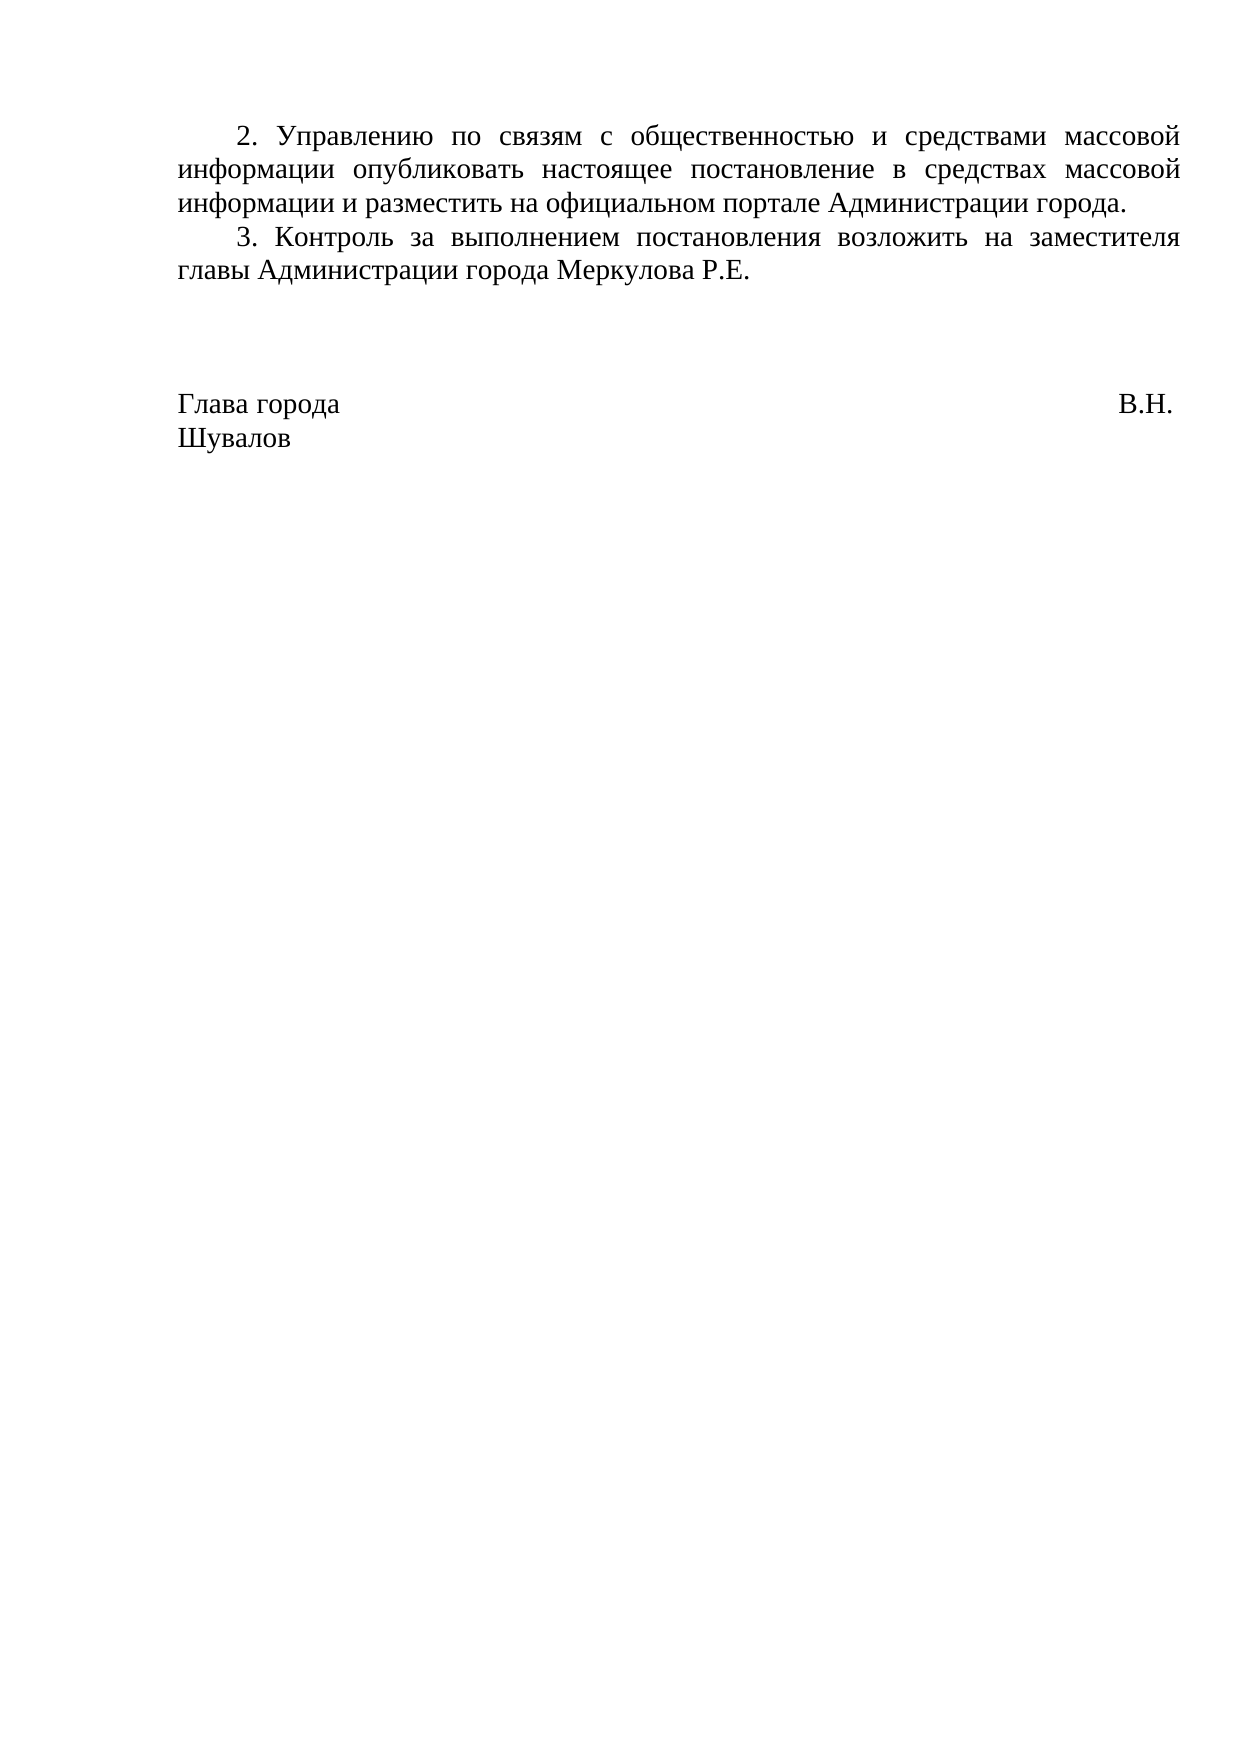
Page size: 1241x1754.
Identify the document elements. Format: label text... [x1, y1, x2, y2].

text 2. Управлению по связям с общественностью и средствами массовой информации опубликовать настоящее постановление в средствах массовой информации и разместить на официальном портале Администрации города. [177, 118, 1181, 219]
text 3. Контроль за выполнением постановления возложить на заместителя главы Администрации города Меркулова Р.Е. [177, 219, 1181, 286]
text Глава города В.Н. Шувалов [177, 386, 1181, 453]
